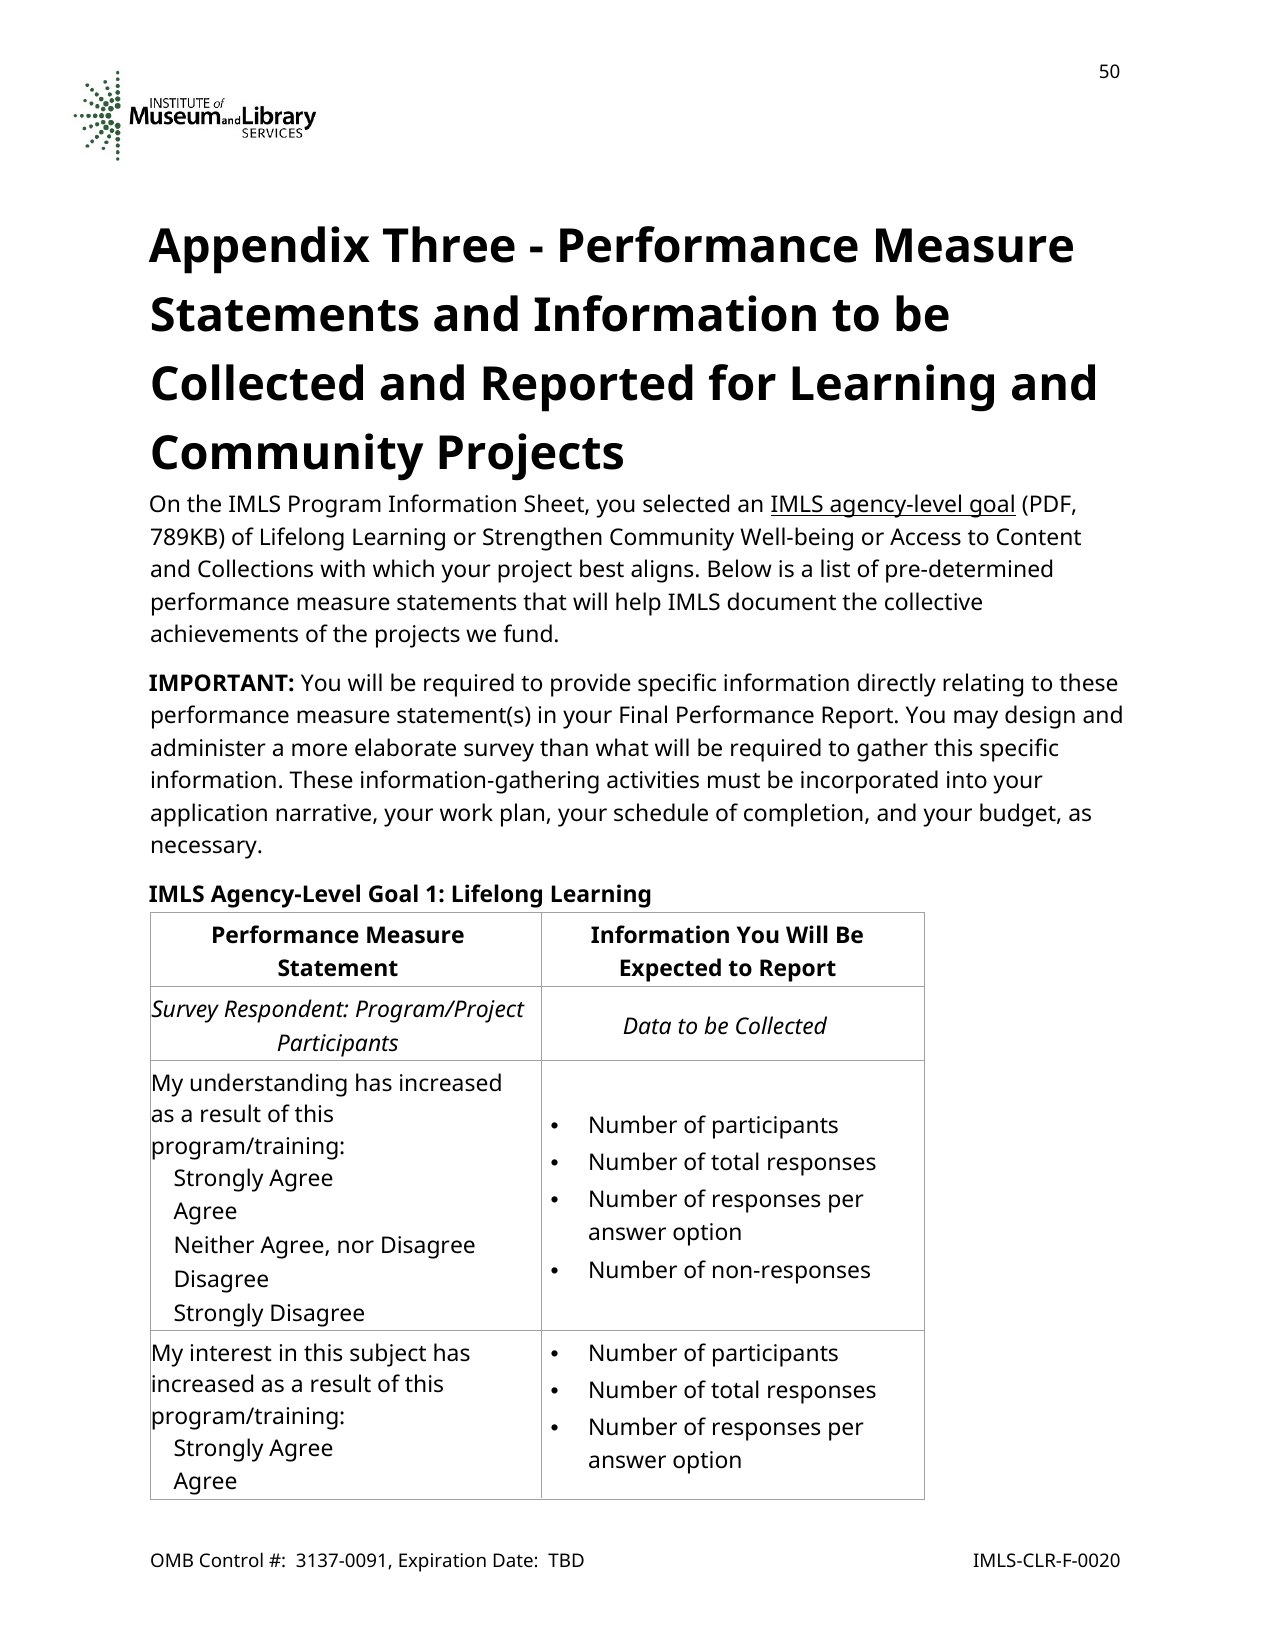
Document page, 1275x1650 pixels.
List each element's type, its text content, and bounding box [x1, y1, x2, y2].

subtitle Appendix Three - Performance Measure Statements and Information to be Collected and Reported for Learning and Community Projects [148, 380, 1125, 651]
subtitle IMLS Agency-Level Goal 1: Lifelong Learning [148, 1046, 1125, 1077]
picture [70, 58, 324, 173]
text IMPORTANT: You will be required to provide specific information directly relating to these performance measure statement(s) in your Final Performance Report. You may design and administer a more elaborate survey than what will be required to gather this specific information. These information-gathering activities must be incorporated into your application narrative, your work plan, your schedule of completion, and your budget, as necessary. [149, 835, 1125, 1028]
table_header Information You Will Be Expected to Report [542, 1080, 924, 1153]
text On the IMLS Program Information Sheet, you selected an IMLS agency-level goal (PDF, 789KB) of Lifelong Learning or Strengthen Community Well-being or Access to Content and Collections with which your project best aligns. Below is a list of pre-determined performance measure statements that will help IMLS document the collective achievements of the projects we fund. [149, 656, 1125, 817]
table_header Performance Measure Statement [151, 1080, 541, 1153]
table_cell Number of participants Number of total responses Number of responses per answer option Number of non-responses [542, 1229, 924, 1497]
table_cell My understanding has increased as a result of this program/training: Strongly Agree Agree Neither Agree, nor Disagree Disagree Strongly Disagree [151, 1229, 541, 1497]
text Grants.gov offers online support regarding Adobe® software and browser compatibility. Contact Grants.gov at support@grants.gov or call the help line (1-800-518-4726) for technical assistance. The help line is available 24 hours a day, seven days a week, except for federal holidays. [149, 212, 1125, 341]
table_cell Survey Respondent: Program/Project Participants [151, 1155, 541, 1227]
table_cell Data to be Collected [542, 1155, 924, 1227]
